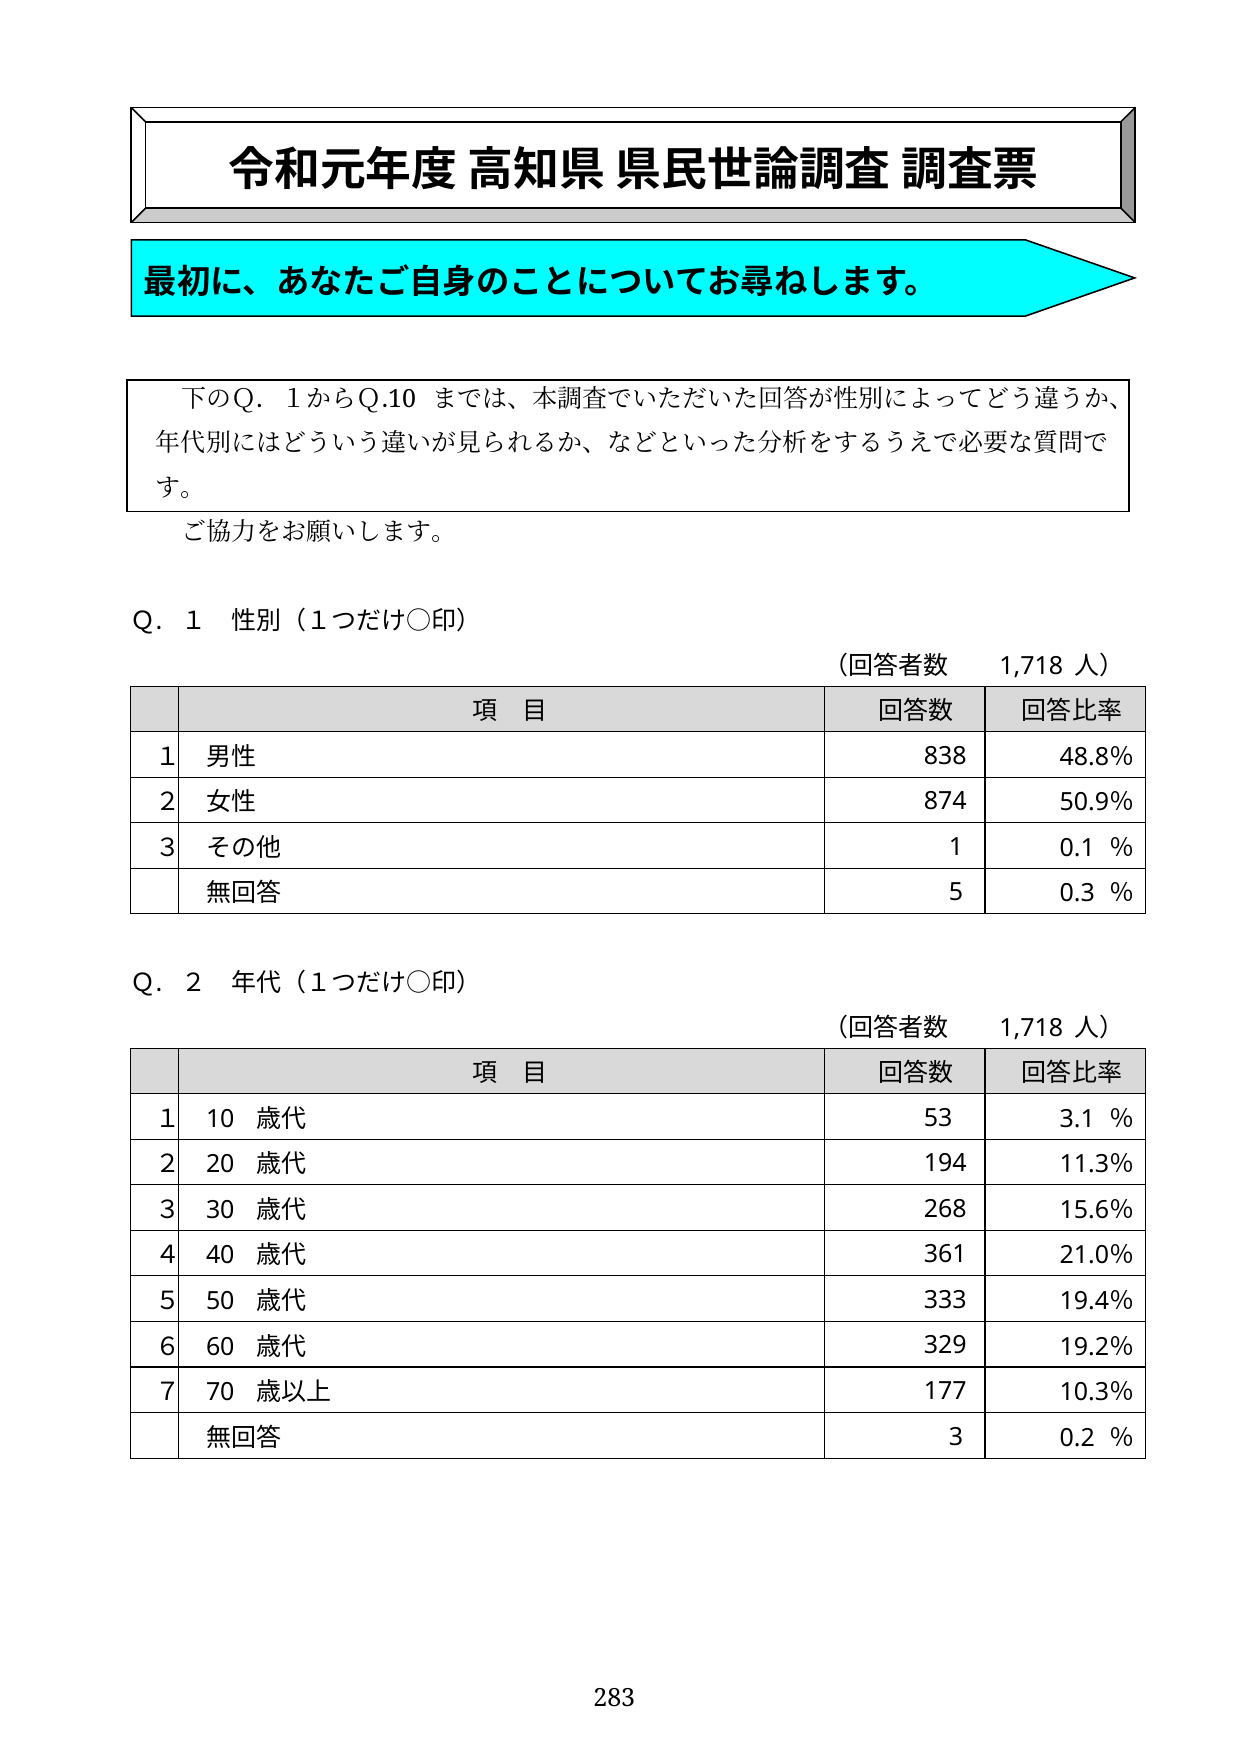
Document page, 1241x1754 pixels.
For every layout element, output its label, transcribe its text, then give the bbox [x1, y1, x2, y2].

table_cell 1 [825, 823, 984, 868]
table_header [131, 1049, 178, 1093]
table_cell 21.0％ [986, 1231, 1145, 1275]
table_cell 50歳代 [179, 1276, 824, 1321]
table_cell 女性 [179, 778, 824, 822]
table_cell 333 [825, 1276, 984, 1321]
table_cell 874 [825, 778, 984, 822]
table_cell ３ [131, 823, 178, 868]
table_cell 194 [825, 1140, 984, 1184]
table_cell ３ [131, 1185, 178, 1230]
table_cell 3.1％ [986, 1094, 1145, 1139]
table_cell 70歳以上 [179, 1368, 824, 1412]
table_cell ２ [131, 1140, 178, 1184]
table_header 回答比率 [986, 1049, 1145, 1093]
table_cell その他 [179, 823, 824, 868]
table_cell 30歳代 [179, 1185, 824, 1230]
table_cell 60歳代 [179, 1322, 824, 1366]
table_cell 329 [825, 1322, 984, 1366]
table_cell ６ [131, 1322, 178, 1366]
table_cell 19.4％ [986, 1276, 1145, 1321]
table_header 回答数 [825, 1049, 984, 1093]
table_cell 48.8％ [986, 732, 1145, 777]
table_header 項 目 [179, 1049, 824, 1093]
table_cell 無回答 [179, 869, 824, 913]
text Ｑ.１ 性別（１つだけ○印） [131, 597, 1109, 641]
table_cell ７ [131, 1368, 178, 1412]
table_cell 無回答 [179, 1413, 824, 1457]
table_cell [131, 1413, 178, 1457]
text Ｑ.２ 年代（１つだけ○印） [131, 959, 1109, 1003]
table_cell ２ [131, 778, 178, 822]
table_header [131, 687, 178, 731]
table_cell 0.2％ [986, 1413, 1145, 1457]
text ご協力をお願いします。 [143, 508, 1109, 552]
table_cell 268 [825, 1185, 984, 1230]
table_cell 838 [825, 732, 984, 777]
table_cell 男性 [179, 732, 824, 777]
table_cell 361 [825, 1231, 984, 1275]
text 下のＱ.１からＱ.10までは、本調査でいただいた回答が性別によってどう違うか、年代別にはどういう違いが見られるか、などといった分析をするうえで必要な質問です。 [143, 374, 1109, 508]
table_cell 0.1％ [986, 823, 1145, 868]
table_cell 20歳代 [179, 1140, 824, 1184]
table_cell 5 [825, 869, 984, 913]
table_cell 3 [825, 1413, 984, 1457]
table_cell 0.3％ [986, 869, 1145, 913]
table_cell 19.2％ [986, 1322, 1145, 1366]
table_header 回答比率 [986, 687, 1145, 731]
table_cell 10.3％ [986, 1368, 1145, 1412]
text （回答者数 1,718人） [181, 641, 1124, 686]
table_cell 40歳代 [179, 1231, 824, 1275]
table_cell １ [131, 732, 178, 777]
table_cell ４ [131, 1231, 178, 1275]
table_cell 53 [825, 1094, 984, 1139]
table_cell ５ [131, 1276, 178, 1321]
table_cell 10歳代 [179, 1094, 824, 1139]
table_cell 15.6％ [986, 1185, 1145, 1230]
table_header 項 目 [179, 687, 824, 731]
text （回答者数 1,718人） [181, 1003, 1124, 1048]
table_cell 177 [825, 1368, 984, 1412]
table_cell 50.9％ [986, 778, 1145, 822]
table_header 回答数 [825, 687, 984, 731]
table_cell 11.3％ [986, 1140, 1145, 1184]
table_cell [131, 869, 178, 913]
table_cell １ [131, 1094, 178, 1139]
